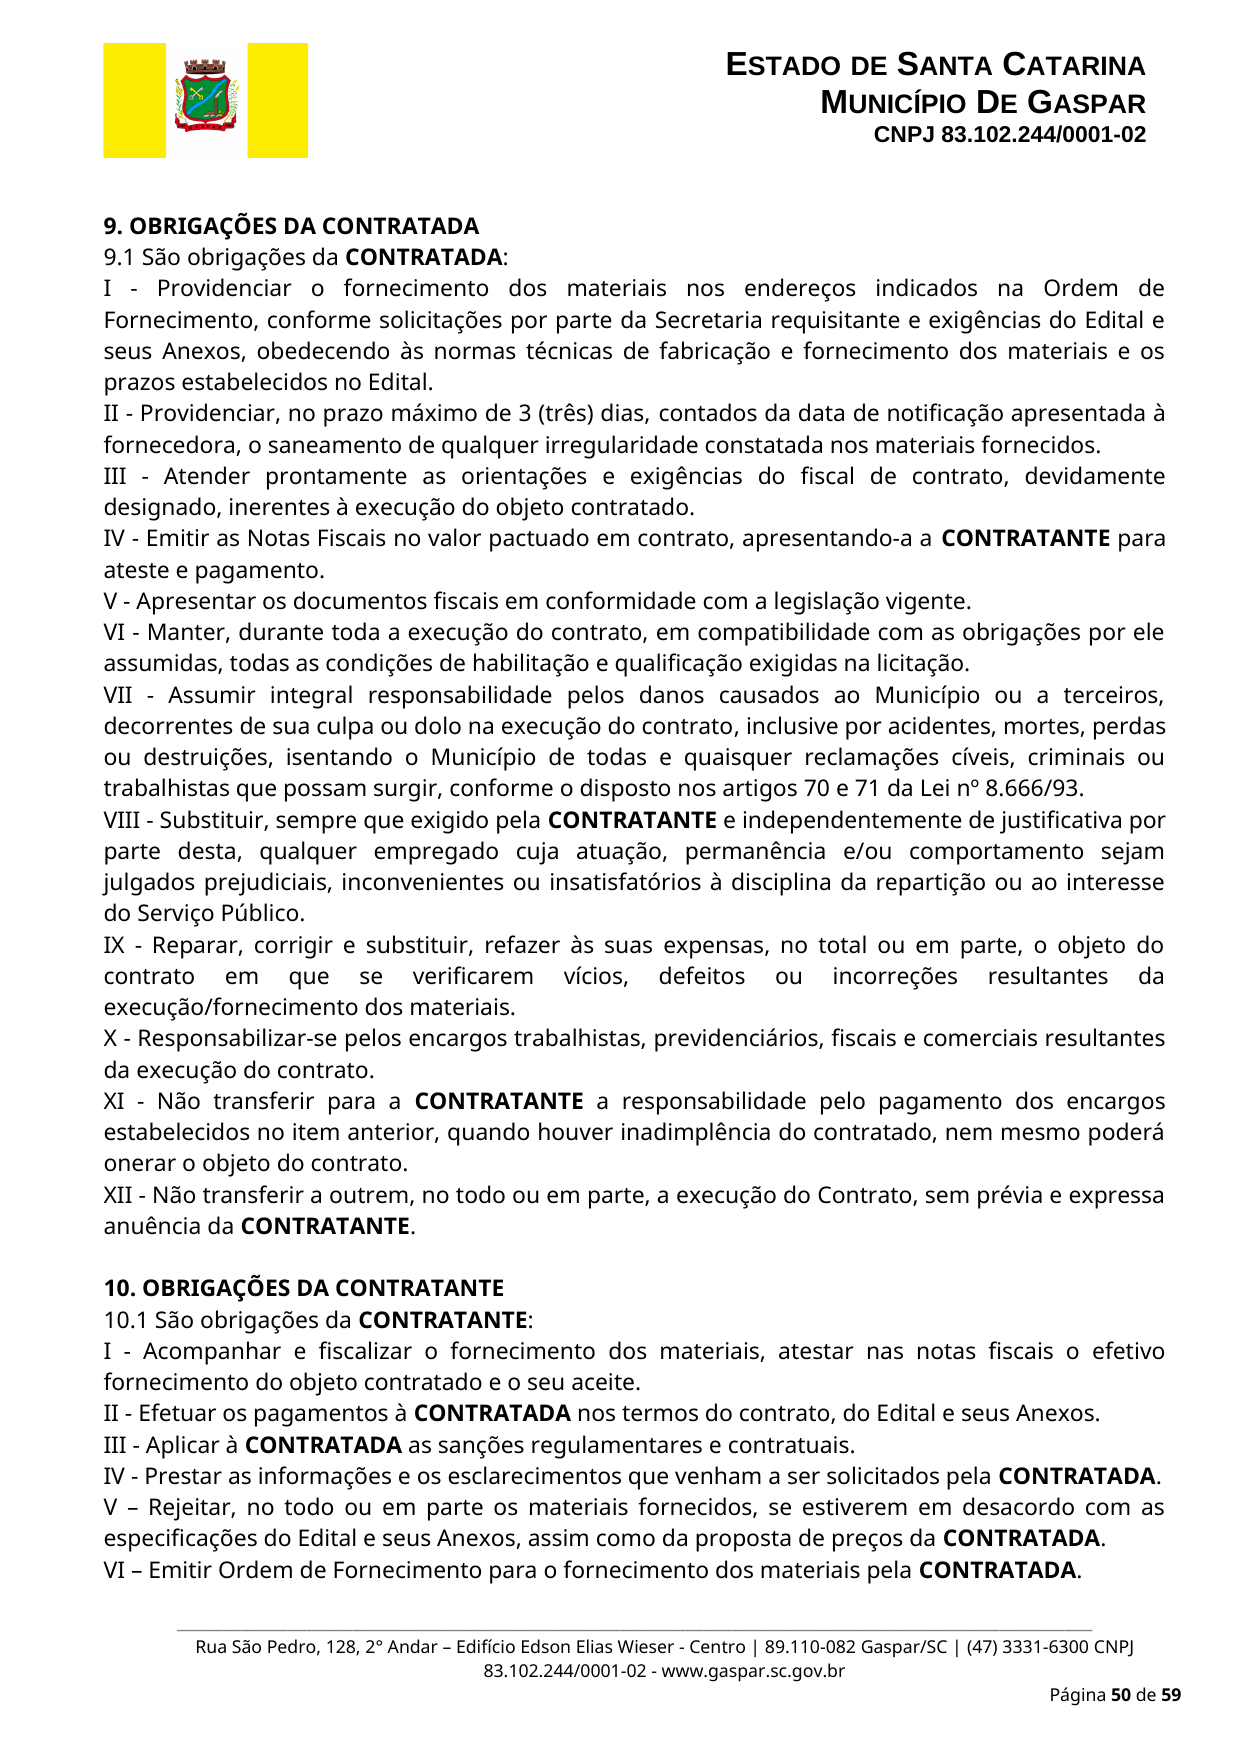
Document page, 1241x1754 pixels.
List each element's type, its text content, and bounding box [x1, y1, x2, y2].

text IV - Emitir as Notas Fiscais no valor pactuado em contrato, apresentando-a a CONTRATANTE para ateste e pagamento. [103, 522, 1166, 585]
text VIII - Substituir, sempre que exigido pela CONTRATANTE e independentemente de justificativa por parte desta, qualquer empregado cuja atuação, permanência e/ou comportamento sejam julgados prejudiciais, inconvenientes ou insatisfatórios à disciplina da repartição ou ao interesse do Serviço Público. [103, 804, 1166, 929]
text 9.1 São obrigações da CONTRATADA: [103, 241, 1166, 272]
text IX - Reparar, corrigir e substituir, refazer às suas expensas, no total ou em parte, o objeto do contrato em que se verificarem vícios, defeitos ou incorreções resultantes da execução/fornecimento dos materiais. [103, 929, 1166, 1022]
text XI - Não transferir para a CONTRATANTE a responsabilidade pelo pagamento dos encargos estabelecidos no item anterior, quando houver inadimplência do contratado, nem mesmo poderá onerar o objeto do contrato. [103, 1085, 1166, 1179]
text VII - Assumir integral responsabilidade pelos danos causados ao Município ou a terceiros, decorrentes de sua culpa ou dolo na execução do contrato, inclusive por acidentes, mortes, perdas ou destruições, isentando o Município de todas e quaisquer reclamações cíveis, criminais ou trabalhistas que possam surgir, conforme o disposto nos artigos 70 e 71 da Lei nº 8.666/93. [103, 679, 1166, 804]
text II - Efetuar os pagamentos à CONTRATADA nos termos do contrato, do Edital e seus Anexos. [103, 1397, 1166, 1429]
text VI – Emitir Ordem de Fornecimento para o fornecimento dos materiais pela CONTRATADA. [103, 1554, 1166, 1585]
text XII - Não transferir a outrem, no todo ou em parte, a execução do Contrato, sem prévia e expressa anuência da CONTRATANTE. [103, 1179, 1166, 1241]
text III - Atender prontamente as orientações e exigências do fiscal de contrato, devidamente designado, inerentes à execução do objeto contratado. [103, 460, 1166, 522]
text I - Providenciar o fornecimento dos materiais nos endereços indicados na Ordem de Fornecimento, conforme solicitações por parte da Secretaria requisitante e exigências do Edital e seus Anexos, obedecendo às normas técnicas de fabricação e fornecimento dos materiais e os prazos estabelecidos no Edital. [103, 272, 1166, 397]
text VI - Manter, durante toda a execução do contrato, em compatibilidade com as obrigações por ele assumidas, todas as condições de habilitação e qualificação exigidas na licitação. [103, 616, 1166, 679]
text III - Aplicar à CONTRATADA as sanções regulamentares e contratuais. [103, 1429, 1166, 1460]
text II - Providenciar, no prazo máximo de 3 (três) dias, contados da data de notificação apresentada à fornecedora, o saneamento de qualquer irregularidade constatada nos materiais fornecidos. [103, 397, 1166, 460]
text I - Acompanhar e fiscalizar o fornecimento dos materiais, atestar nas notas fiscais o efetivo fornecimento do objeto contratado e o seu aceite. [103, 1335, 1166, 1397]
text V – Rejeitar, no todo ou em parte os materiais fornecidos, se estiverem em desacordo com as especificações do Edital e seus Anexos, assim como da proposta de preços da CONTRATADA. [103, 1491, 1166, 1554]
text IV - Prestar as informações e os esclarecimentos que venham a ser solicitados pela CONTRATADA. [103, 1460, 1166, 1491]
text V - Apresentar os documentos fiscais em conformidade com a legislação vigente. [103, 585, 1166, 616]
picture [103, 43, 309, 158]
text 10. OBRIGAÇÕES DA CONTRATANTE [103, 1272, 1166, 1304]
text X - Responsabilizar-se pelos encargos trabalhistas, previdenciários, fiscais e comerciais resultantes da execução do contrato. [103, 1022, 1166, 1085]
text 9. OBRIGAÇÕES DA CONTRATADA [103, 210, 1166, 241]
text 10.1 São obrigações da CONTRATANTE: [103, 1304, 1166, 1335]
